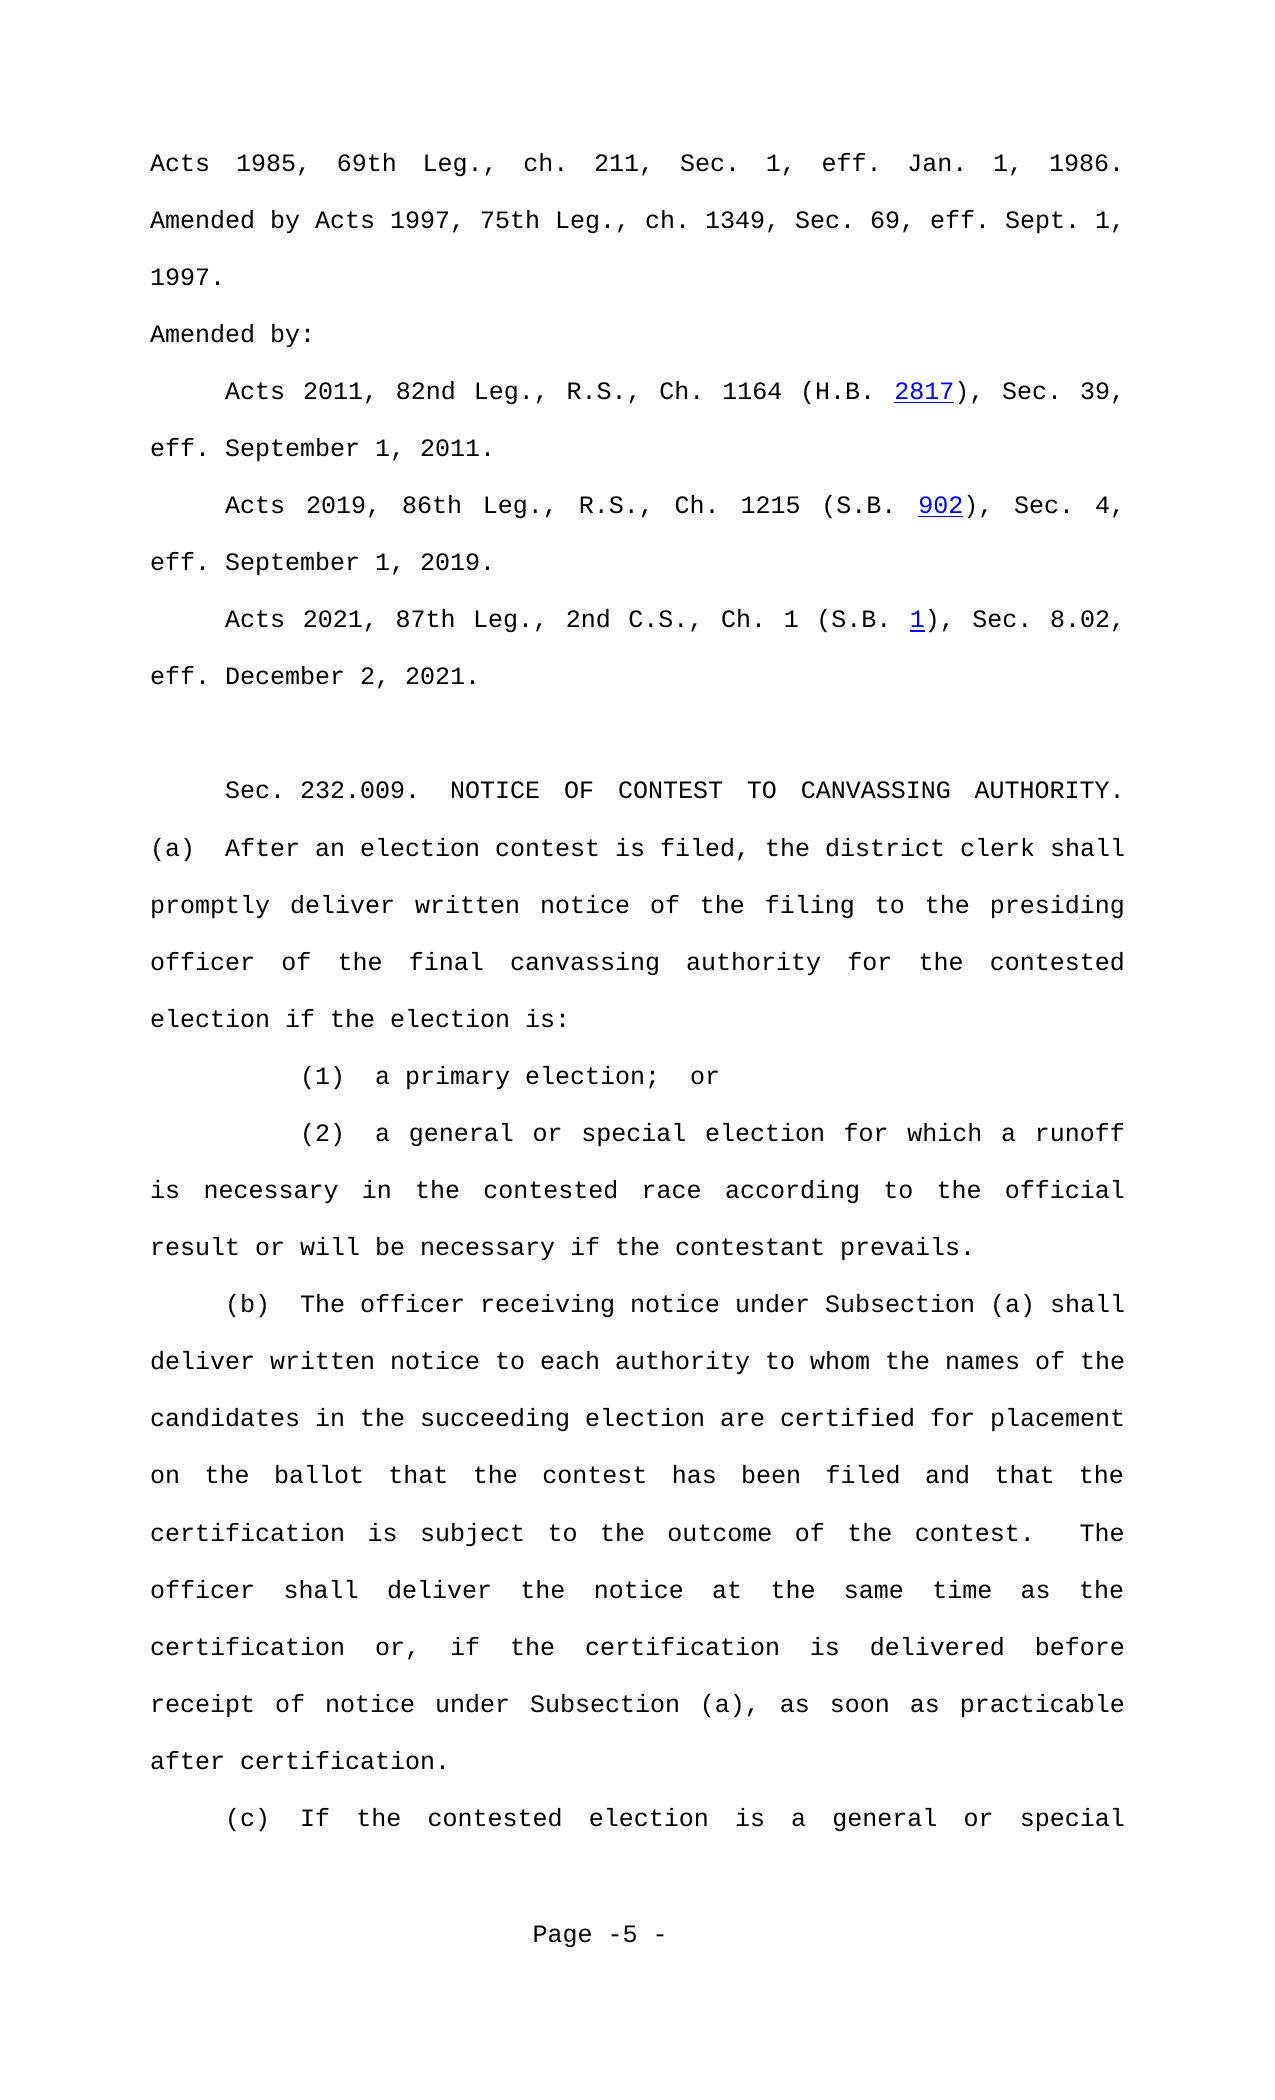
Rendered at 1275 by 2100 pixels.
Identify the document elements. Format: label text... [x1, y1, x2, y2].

text Acts 2011, 82nd Leg., R.S., Ch. 1164 (H.B. 2817), Sec. 39, eff. September 1, 2011. [150, 378, 1125, 464]
text (1) a primary election; or [150, 1063, 1125, 1092]
text Amended by: [150, 321, 1125, 350]
text (b) The officer receiving notice under Subsection (a) shall deliver written notice to each authority to whom the names of the candidates in the succeeding election are certified for placement on the ballot that the contest has been filed and that the certification is subject to the outcome of the contest. The officer shall deliver the notice at the same time as the certification or, if the certification is delivered before receipt of notice under Subsection (a), as soon as practicable after certification. [150, 1292, 1125, 1777]
text Acts 2019, 86th Leg., R.S., Ch. 1215 (S.B. 902), Sec. 4, eff. September 1, 2019. [150, 492, 1125, 578]
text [150, 1805, 1125, 1834]
text Acts 2021, 87th Leg., 2nd C.S., Ch. 1 (S.B. 1), Sec. 8.02, eff. December 2, 2021. [150, 607, 1125, 692]
text Sec. 232.009. NOTICE OF CONTEST TO CANVASSING AUTHORITY. (a) After an election contest is filed, the district clerk shall promptly deliver written notice of the filing to the presiding officer of the final canvassing authority for the contested election if the election is: [150, 778, 1125, 1035]
text (2) a general or special election for which a runoff is necessary in the contested race according to the official result or will be necessary if the contestant prevails. [150, 1120, 1125, 1263]
text Acts 1985, 69th Leg., ch. 211, Sec. 1, eff. Jan. 1, 1986. Amended by Acts 1997, 75th Leg., ch. 1349, Sec. 69, eff. Sept. 1, 1997. [150, 150, 1125, 293]
